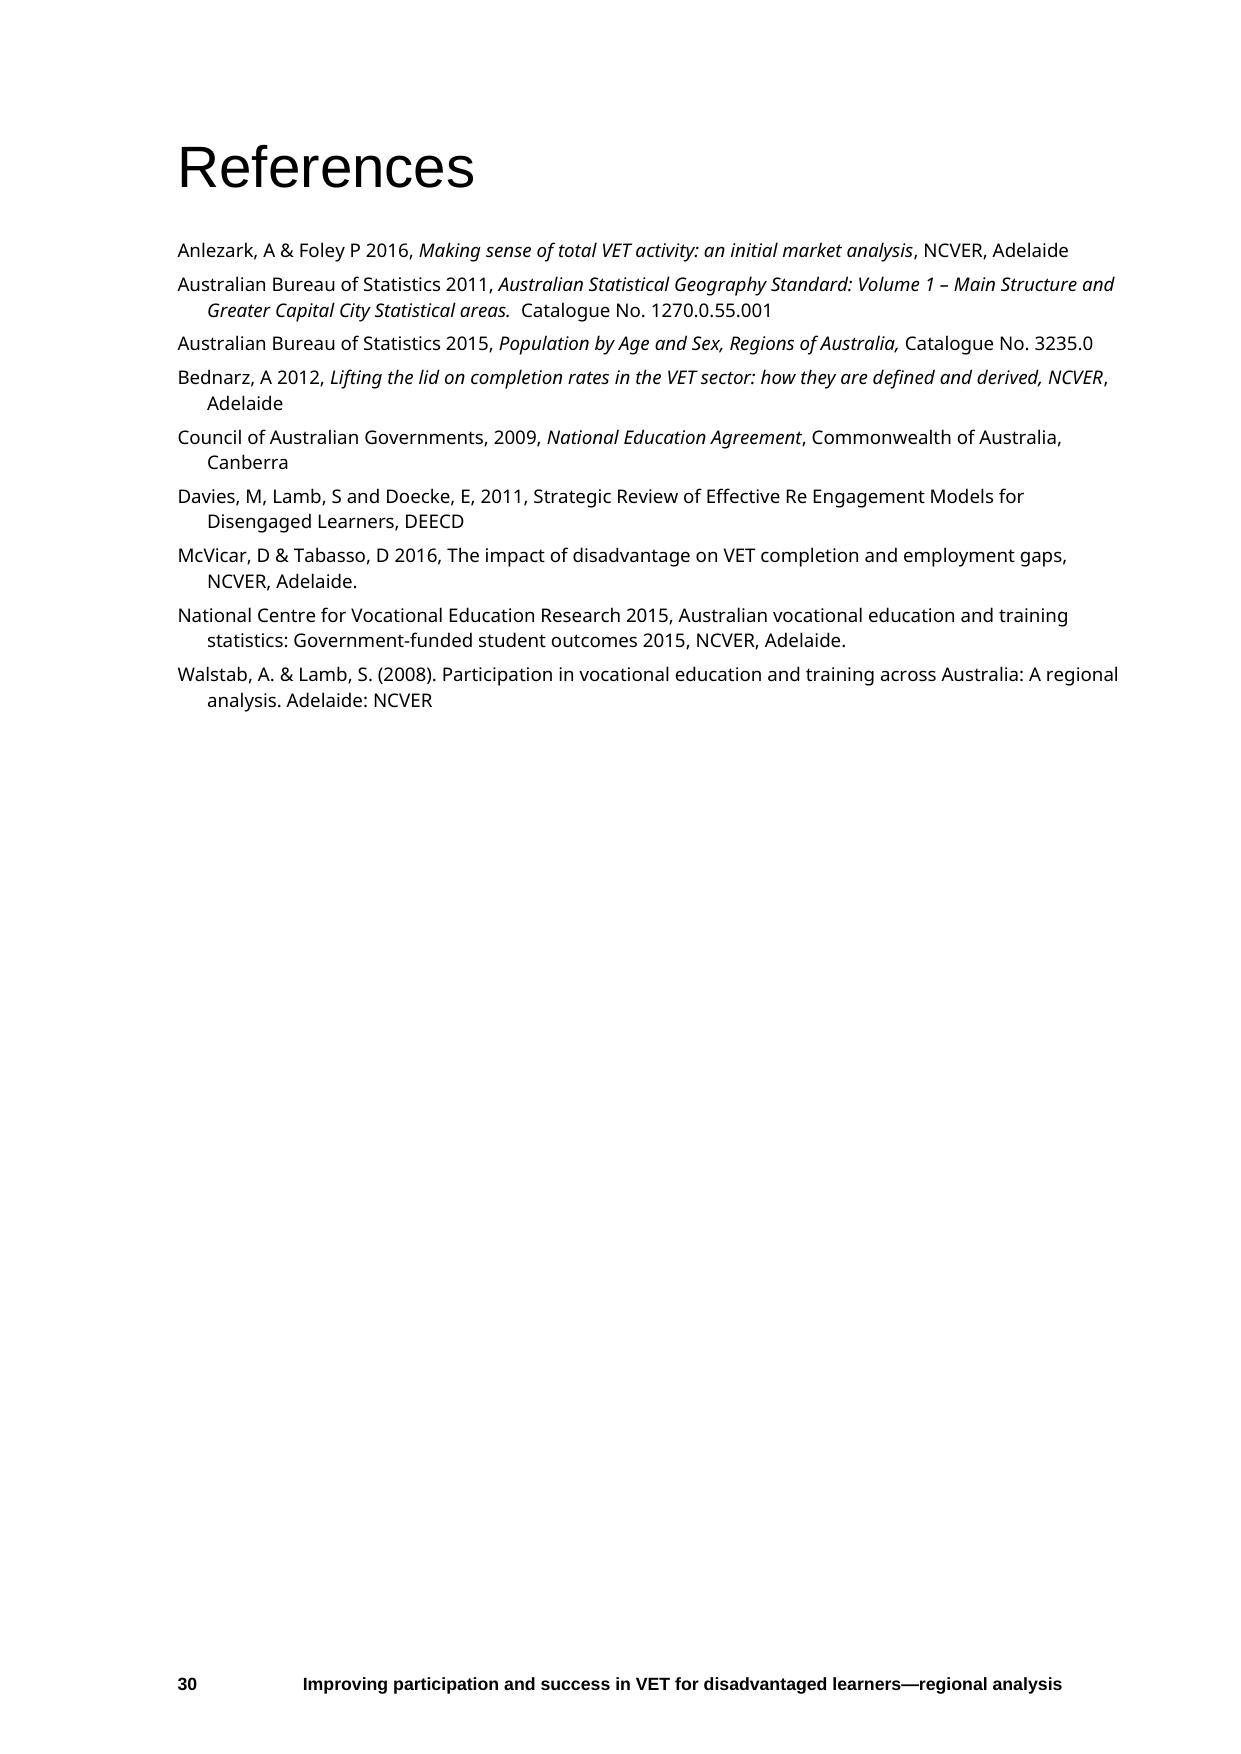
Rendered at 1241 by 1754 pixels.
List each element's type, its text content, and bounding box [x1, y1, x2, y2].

text Walstab, A. & Lamb, S. (2008). Participation in vocational education and training across Australia: A regional analysis. Adelaide: NCVER [177, 661, 1131, 712]
text Australian Bureau of Statistics 2015, Population by Age and Sex, Regions of Australia, Catalogue No. 3235.0 [177, 331, 1131, 356]
text Bednarz, A 2012, Lifting the lid on completion rates in the VET sector: how they are defined and derived, NCVER, Adelaide [177, 364, 1131, 416]
text Davies, M, Lamb, S and Doecke, E, 2011, Strategic Review of Effective Re Engagement Models for Disengaged Learners, DEECD [177, 483, 1131, 534]
text Council of Australian Governments, 2009, National Education Agreement, Commonwealth of Australia, Canberra [177, 424, 1131, 475]
text National Centre for Vocational Education Research 2015, Australian vocational education and training statistics: Government-funded student outcomes 2015, NCVER, Adelaide. [177, 602, 1131, 653]
subtitle References [177, 133, 1092, 200]
text McVicar, D & Tabasso, D 2016, The impact of disadvantage on VET completion and employment gaps, NCVER, Adelaide. [177, 543, 1131, 594]
text Australian Bureau of Statistics 2011, Australian Statistical Geography Standard: Volume 1 – Main Structure and Greater Capital City Statistical areas. Catalogue No. 1270.0.55.001 [177, 271, 1131, 322]
text Anlezark, A & Foley P 2016, Making sense of total VET activity: an initial market analysis, NCVER, Adelaide [177, 237, 1131, 263]
